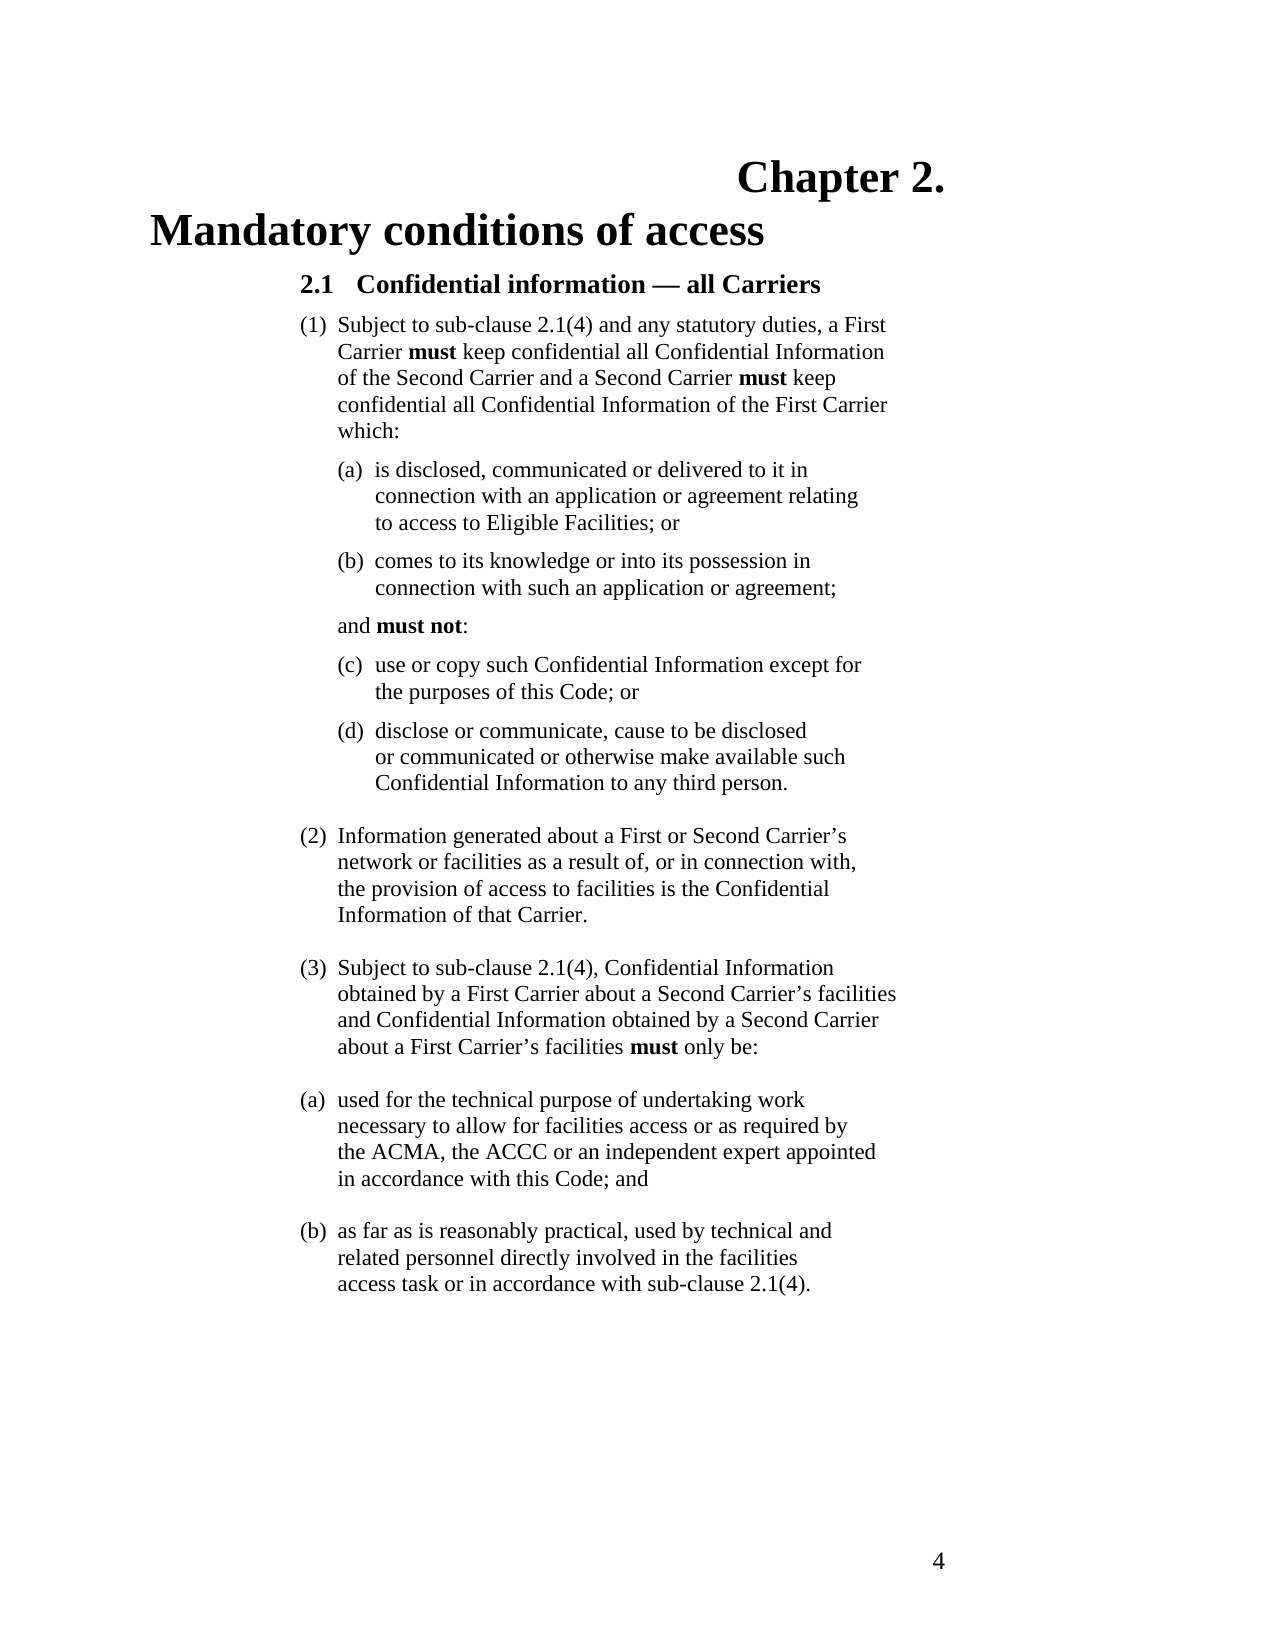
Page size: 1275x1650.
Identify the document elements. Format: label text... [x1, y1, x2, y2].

text Mandatory conditions of access [150, 203, 945, 255]
text (2) Information generated about a First or Second Carrier’s [300, 822, 945, 848]
text confidential all Confidential Information of the First Carrier [337, 391, 945, 417]
text the provision of access to facilities is the Confidential [337, 875, 945, 901]
text related personnel directly involved in the facilities [337, 1244, 945, 1270]
text (a) used for the technical purpose of undertaking work [300, 1086, 945, 1112]
text to access to Eligible Facilities; or [375, 508, 945, 535]
text or communicated or otherwise make available such [337, 743, 945, 769]
text (1) Subject to sub-clause 2.1(4) and any statutory duties, a First [300, 312, 945, 338]
text (d) disclose or communicate, cause to be disclosed [262, 717, 945, 743]
text network or facilities as a result of, or in connection with, [337, 848, 945, 875]
text the purposes of this Code; or [375, 678, 945, 704]
text and must not: [337, 613, 945, 639]
text about a First Carrier’s facilities must only be: [337, 1033, 945, 1059]
text which: [337, 417, 945, 443]
text (b) comes to its knowledge or into its possession in [337, 547, 945, 574]
text in accordance with this Code; and [337, 1165, 945, 1191]
text connection with such an application or agreement; [375, 574, 945, 600]
text of the Second Carrier and a Second Carrier must keep [337, 364, 945, 391]
text and Confidential Information obtained by a Second Carrier [337, 1007, 945, 1033]
text Chapter 2. [150, 150, 945, 203]
text 2.1 Confidential information — all Carriers [300, 268, 945, 299]
text (3) Subject to sub-clause 2.1(4), Confidential Information [300, 954, 945, 980]
text Carrier must keep confidential all Confidential Information [337, 338, 945, 364]
text connection with an application or agreement relating [375, 482, 945, 508]
text (c) use or copy such Confidential Information except for [337, 651, 945, 678]
text the ACMA, the ACCC or an independent expert appointed [337, 1138, 945, 1165]
text Confidential Information to any third person. [337, 769, 945, 796]
text access task or in accordance with sub-clause 2.1(4). [337, 1270, 945, 1296]
text Information of that Carrier. [337, 901, 945, 927]
text obtained by a First Carrier about a Second Carrier’s facilities [337, 980, 945, 1007]
text (b) as far as is reasonably practical, used by technical and [300, 1217, 945, 1244]
text necessary to allow for facilities access or as required by [337, 1112, 945, 1138]
text (a) is disclosed, communicated or delivered to it in [337, 456, 945, 482]
